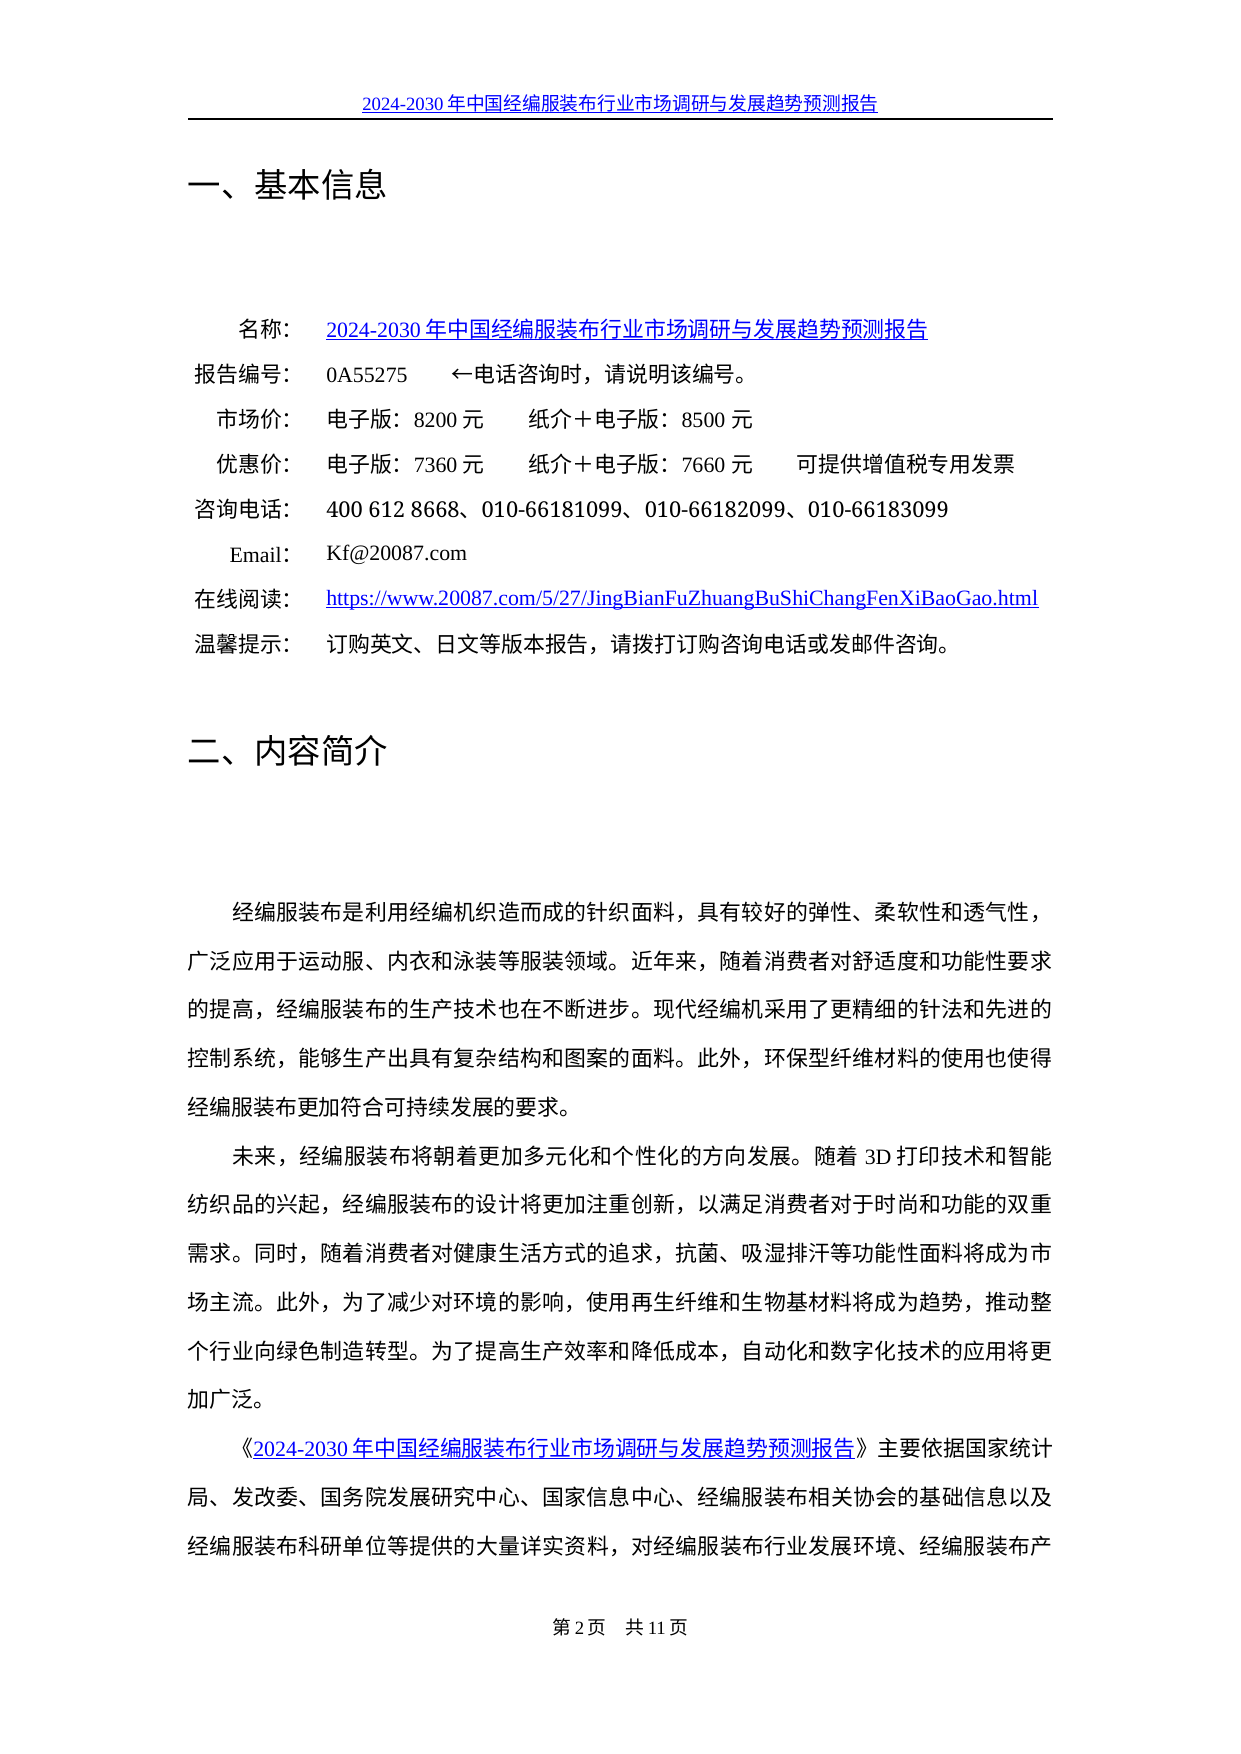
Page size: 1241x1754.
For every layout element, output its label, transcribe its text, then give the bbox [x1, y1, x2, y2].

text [187, 894, 1053, 1561]
table_cell 在线阅读： [167, 582, 315, 627]
table_cell 0A55275 ←电话咨询时，请说明该编号。 [315, 357, 1073, 402]
table_cell 电子版：7360 元 纸介＋电子版：7660 元 可提供增值税专用发票 [315, 447, 1073, 492]
table_cell 400 612 8668、010-66181099、010-66182099、010-66183099 [315, 492, 1073, 537]
title 一、基本信息 [187, 150, 1053, 215]
table_cell 优惠价： [167, 447, 315, 492]
table_cell Kf@20087.com [315, 537, 1073, 582]
table_cell 电子版：8200 元 纸介＋电子版：8500 元 [315, 402, 1073, 447]
table_header 名称： [167, 312, 315, 357]
table_cell 报告编号： [167, 357, 315, 402]
table_cell Email： [167, 537, 315, 582]
table_cell 温馨提示： [167, 627, 315, 672]
title 二、内容简介 [187, 717, 1053, 782]
table_cell 订购英文、日文等版本报告，请拨打订购咨询电话或发邮件咨询。 [315, 627, 1073, 672]
table_cell [315, 582, 1073, 627]
table_cell 咨询电话： [167, 492, 315, 537]
table_header 2024-2030年中国经编服装布行业市场调研与发展趋势预测报告 [315, 312, 1073, 357]
table_cell 市场价： [167, 402, 315, 447]
